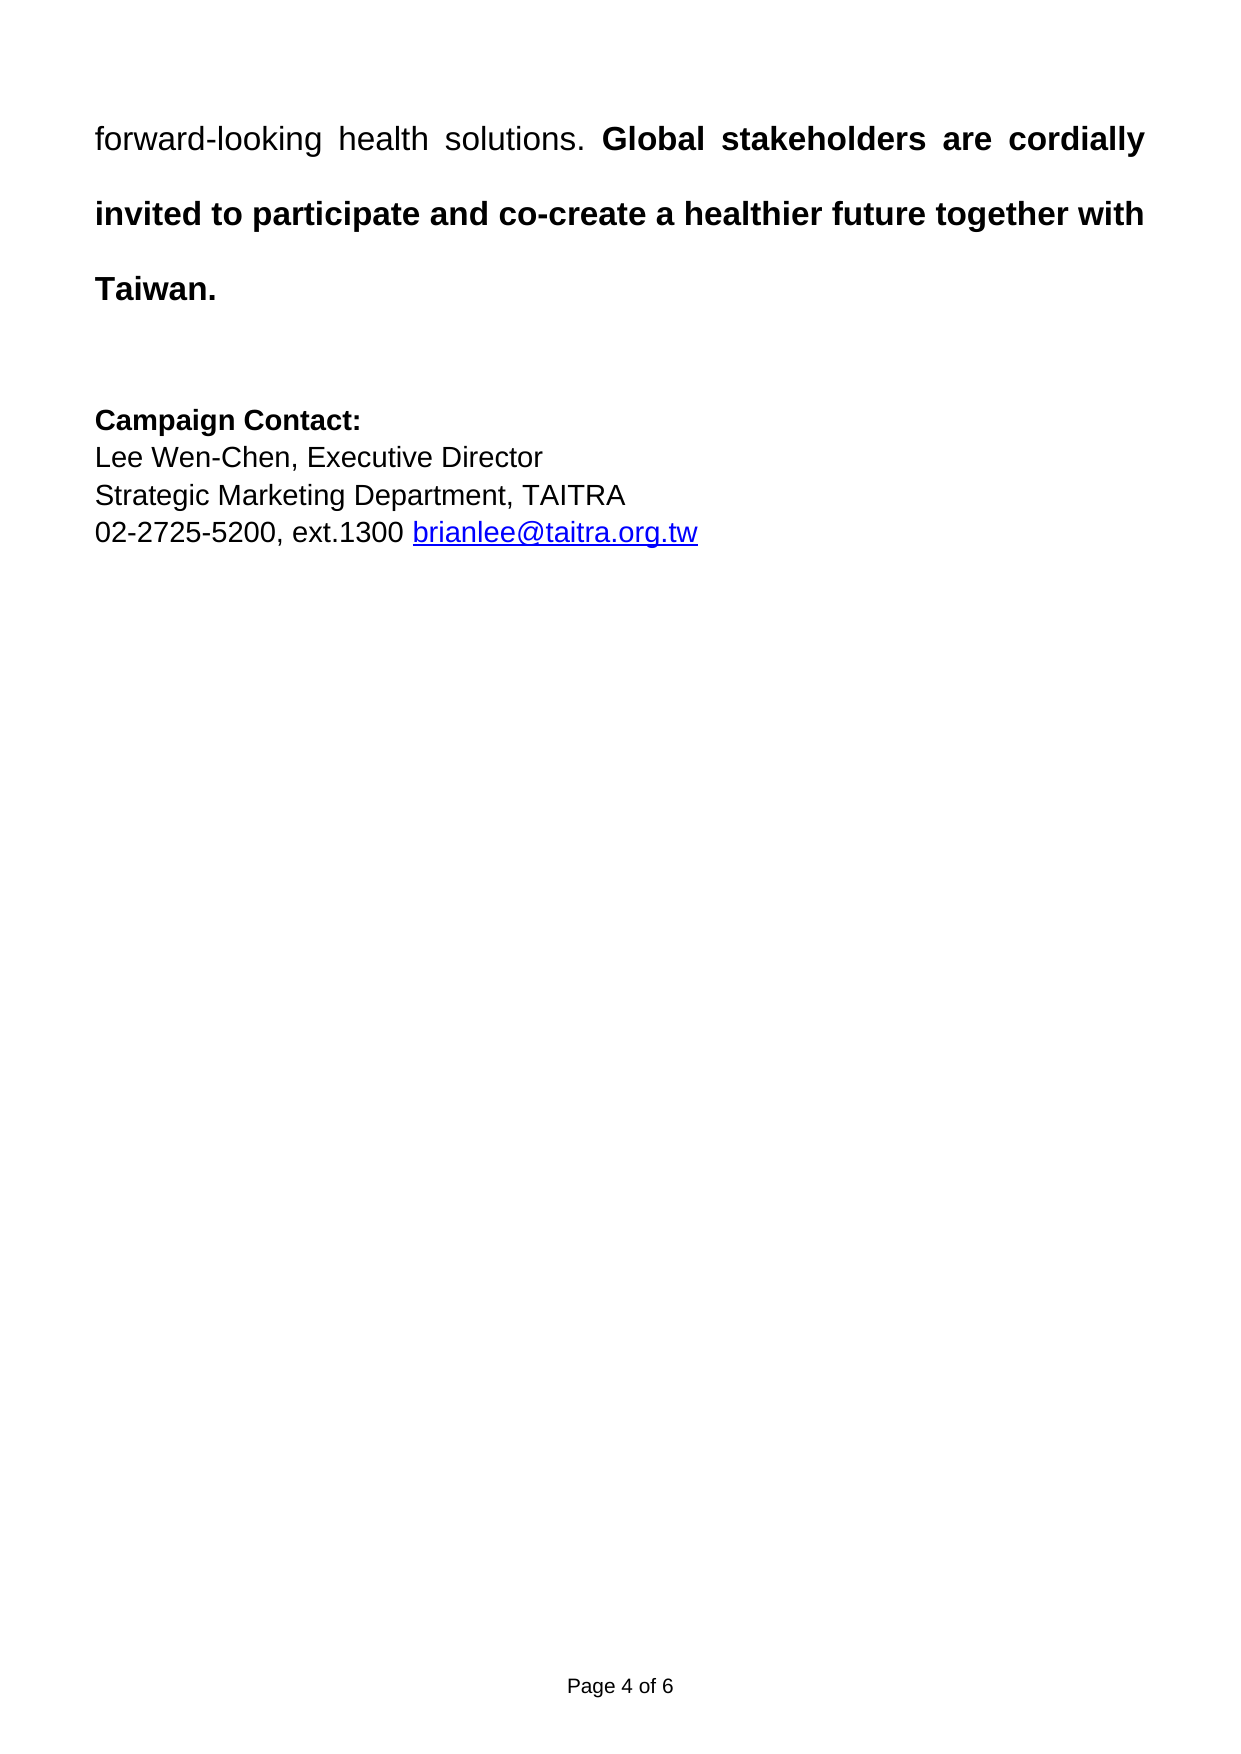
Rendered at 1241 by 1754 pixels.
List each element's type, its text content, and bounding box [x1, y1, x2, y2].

text Campaign Contact: [94, 401, 1146, 438]
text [94, 101, 1146, 326]
text 02-2725-5200, ext.1300 brianlee@taitra.org.tw [94, 513, 1146, 551]
text Lee Wen-Chen, Executive Director Strategic Marketing Department, TAITRA [94, 438, 1146, 513]
